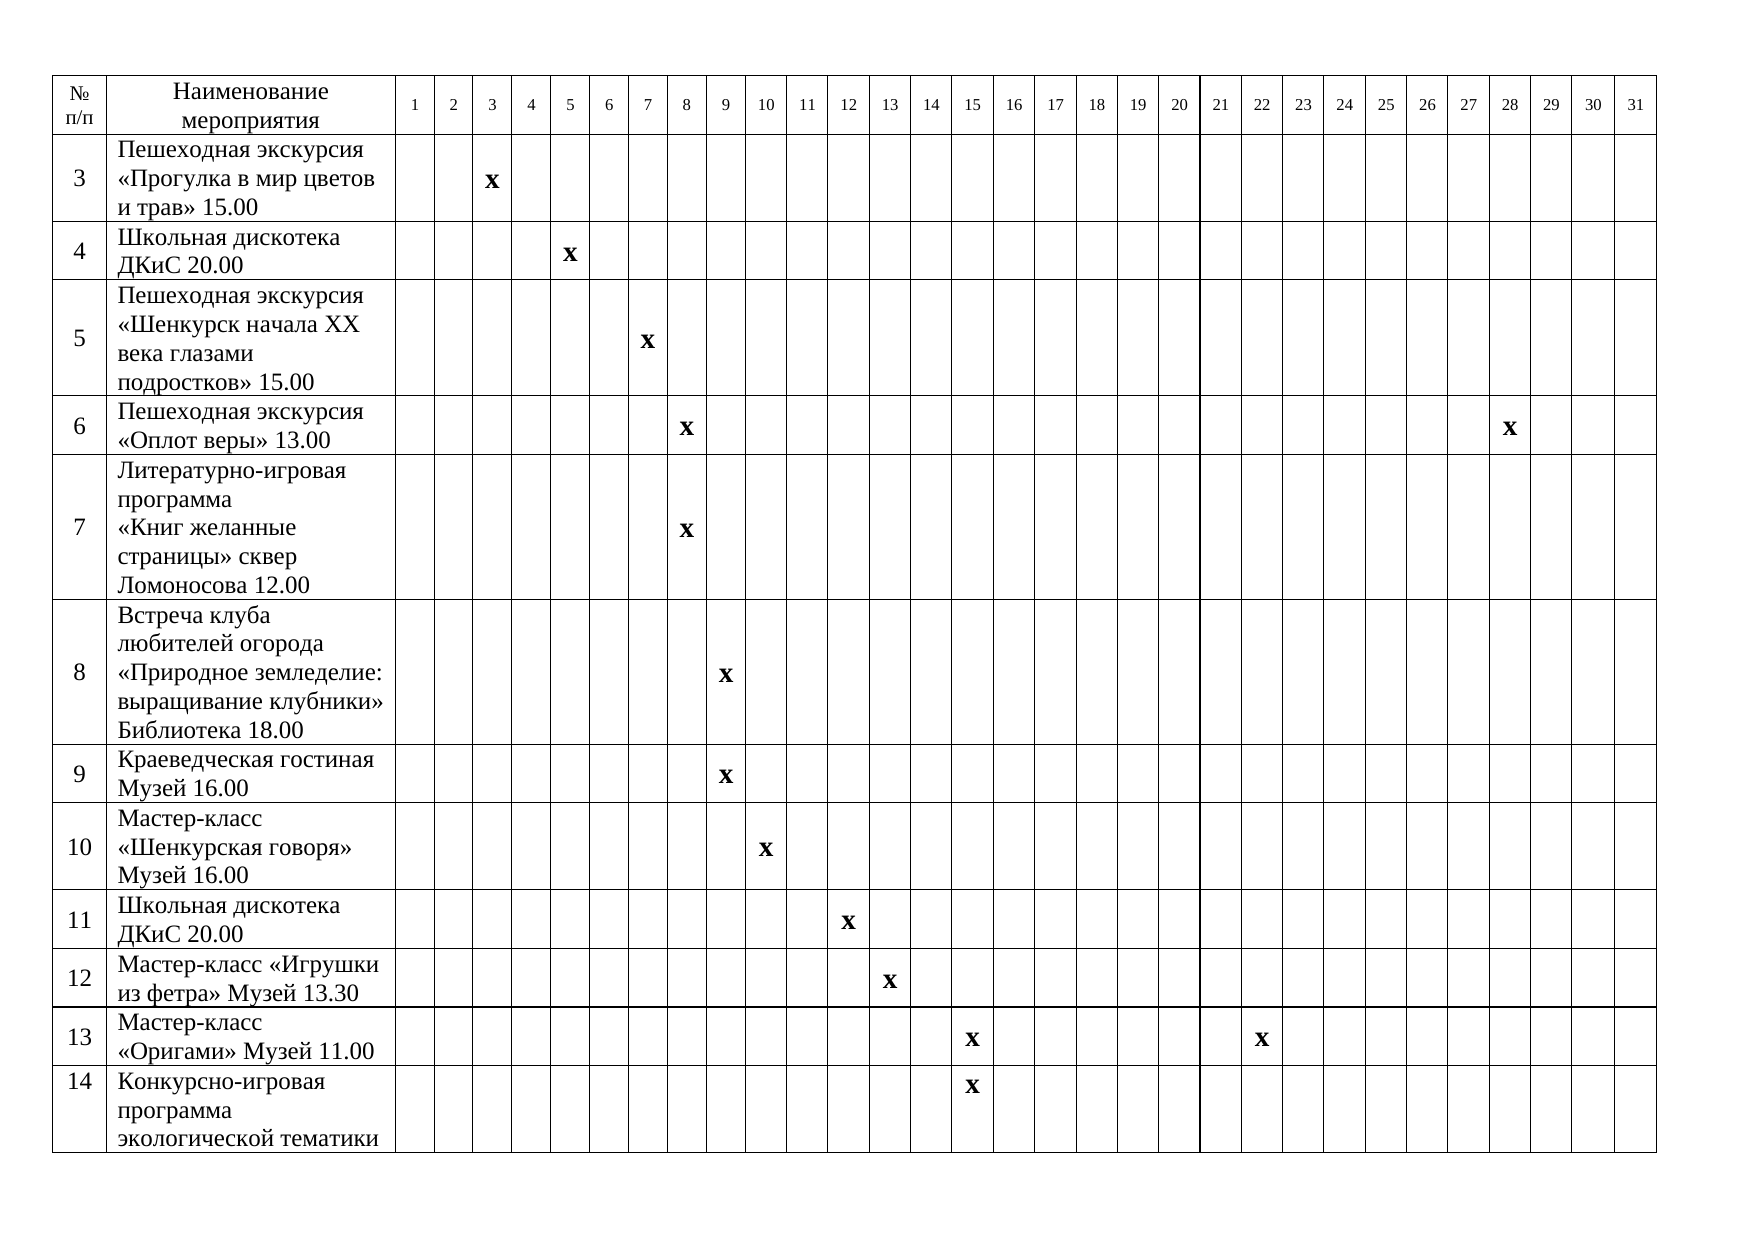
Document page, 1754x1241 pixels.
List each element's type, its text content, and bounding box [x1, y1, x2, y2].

table_cell [1490, 280, 1530, 395]
table_cell 29 [1531, 76, 1571, 133]
table_cell 6 [53, 396, 106, 454]
table_cell [746, 455, 786, 599]
table_cell [1324, 745, 1365, 802]
table_cell [1572, 396, 1614, 454]
table_cell [1283, 600, 1323, 743]
table_cell [746, 396, 786, 454]
table_cell [512, 949, 550, 1006]
table_cell х [746, 803, 786, 889]
table_cell [1077, 600, 1117, 743]
table_cell [1283, 455, 1323, 599]
table_cell [396, 280, 434, 395]
table_cell х [952, 1008, 993, 1065]
table_cell [1407, 745, 1447, 802]
table_cell [1531, 222, 1571, 279]
table_cell [435, 890, 472, 948]
table_cell [1077, 455, 1117, 599]
table_cell [629, 600, 667, 743]
table_cell [1159, 1008, 1199, 1065]
table_cell [512, 222, 550, 279]
table_cell [994, 890, 1034, 948]
table_cell [746, 890, 786, 948]
table_cell 2 [435, 76, 472, 133]
table_cell Пешеходная экскурсия «Оплот веры» 13.00 [107, 396, 395, 454]
table_cell [1201, 1066, 1241, 1152]
table_cell [1242, 455, 1282, 599]
table_cell Наименование мероприятия [107, 76, 395, 133]
table_cell 5 [53, 280, 106, 395]
table_cell [1283, 890, 1323, 948]
table_cell [1448, 280, 1489, 395]
table_cell [1201, 803, 1241, 889]
table_cell [1366, 280, 1406, 395]
table_cell [1242, 1066, 1282, 1152]
table_cell [1448, 600, 1489, 743]
table_cell [1615, 1008, 1656, 1065]
table_cell [1159, 280, 1199, 395]
table_cell [787, 949, 827, 1006]
table_cell [551, 1066, 589, 1152]
table_cell [1118, 803, 1158, 889]
table_cell [435, 1066, 472, 1152]
table_cell [1407, 1066, 1447, 1152]
table_cell [590, 135, 628, 221]
table_cell [1615, 949, 1656, 1006]
table_cell [1035, 396, 1076, 454]
table_cell 22 [1242, 76, 1282, 133]
table_cell [590, 455, 628, 599]
table_cell [1615, 803, 1656, 889]
table_cell 12 [828, 76, 869, 133]
table_cell [1407, 1008, 1447, 1065]
table_cell [551, 1008, 589, 1065]
table_cell [668, 803, 706, 889]
table_cell [787, 1008, 827, 1065]
table_cell 25 [1366, 76, 1406, 133]
table_cell [787, 890, 827, 948]
table_cell [746, 949, 786, 1006]
table_cell [1077, 1008, 1117, 1065]
table_cell [668, 222, 706, 279]
table_cell 7 [629, 76, 667, 133]
table_cell [1201, 745, 1241, 802]
table_cell [1077, 949, 1117, 1006]
table_cell [1118, 280, 1158, 395]
table_cell [629, 135, 667, 221]
table_cell [1159, 745, 1199, 802]
table_cell [1448, 1066, 1489, 1152]
table_cell [1490, 135, 1530, 221]
table_cell [870, 222, 910, 279]
table_cell [512, 135, 550, 221]
table_cell 19 [1118, 76, 1158, 133]
table_cell [911, 1008, 951, 1065]
table_cell [1035, 600, 1076, 743]
table_cell [1531, 135, 1571, 221]
table_cell [1531, 1008, 1571, 1065]
table_cell [1077, 1066, 1117, 1152]
table_cell [551, 745, 589, 802]
table_cell [1490, 455, 1530, 599]
table_cell [1490, 1066, 1530, 1152]
table_cell х [707, 745, 745, 802]
table_cell [707, 890, 745, 948]
table_cell [828, 803, 869, 889]
table_cell [707, 803, 745, 889]
table_cell [590, 745, 628, 802]
table_cell [1324, 455, 1365, 599]
table_cell [396, 222, 434, 279]
table_cell 13 [870, 76, 910, 133]
table_cell [1242, 280, 1282, 395]
table_cell [994, 455, 1034, 599]
table_cell [994, 1008, 1034, 1065]
table_cell [746, 280, 786, 395]
table_cell [590, 949, 628, 1006]
table_cell [1572, 745, 1614, 802]
table_cell [870, 1008, 910, 1065]
table_cell [1366, 1066, 1406, 1152]
table_cell [1201, 280, 1241, 395]
table_cell [551, 890, 589, 948]
table_cell [551, 949, 589, 1006]
table_cell [1242, 135, 1282, 221]
table_cell [435, 222, 472, 279]
table_cell 17 [1035, 76, 1076, 133]
table_cell [512, 280, 550, 395]
table_cell [435, 396, 472, 454]
table_cell 10 [746, 76, 786, 133]
table_cell [1448, 890, 1489, 948]
table_cell х [707, 600, 745, 743]
table_cell [746, 222, 786, 279]
table_cell [551, 803, 589, 889]
table_cell [1615, 135, 1656, 221]
table_cell 28 [1490, 76, 1530, 133]
table_cell [473, 949, 511, 1006]
table_cell [435, 745, 472, 802]
table_cell [1035, 949, 1076, 1006]
table_cell [1201, 396, 1241, 454]
table_cell [1572, 455, 1614, 599]
table_cell [787, 135, 827, 221]
table_cell [590, 280, 628, 395]
table_cell Школьная дискотека ДКиС 20.00 [107, 890, 395, 948]
table_cell х [952, 1066, 993, 1152]
table_cell [1118, 949, 1158, 1006]
table_cell [1201, 135, 1241, 221]
table_cell [590, 1066, 628, 1152]
table_cell [1035, 280, 1076, 395]
table_cell 30 [1572, 76, 1614, 133]
table_cell [1615, 1066, 1656, 1152]
table_cell [435, 600, 472, 743]
table_cell [1159, 803, 1199, 889]
table_cell [1407, 803, 1447, 889]
table_cell х [629, 280, 667, 395]
table_cell [1366, 455, 1406, 599]
table_cell [1283, 803, 1323, 889]
table_cell [551, 396, 589, 454]
table_cell [629, 890, 667, 948]
table_cell 11 [787, 76, 827, 133]
table_cell [828, 1066, 869, 1152]
table_cell [870, 803, 910, 889]
table_cell [1531, 745, 1571, 802]
table_cell [1077, 803, 1117, 889]
table_cell [668, 745, 706, 802]
table_cell 8 [668, 76, 706, 133]
table_cell [435, 135, 472, 221]
table_cell [473, 600, 511, 743]
table_cell [1077, 890, 1117, 948]
table_cell [1407, 396, 1447, 454]
table_cell [1572, 890, 1614, 948]
table_cell [590, 890, 628, 948]
table_cell [1201, 1008, 1241, 1065]
table_cell [911, 949, 951, 1006]
table_cell х [668, 455, 706, 599]
table_cell [994, 396, 1034, 454]
table_cell [396, 455, 434, 599]
table_cell [1615, 455, 1656, 599]
table_cell [1118, 455, 1158, 599]
table_cell [787, 455, 827, 599]
table_cell [512, 455, 550, 599]
table_cell [1407, 949, 1447, 1006]
table_cell [1531, 396, 1571, 454]
table_cell [1531, 949, 1571, 1006]
table_cell 1 [396, 76, 434, 133]
table_cell [952, 280, 993, 395]
table_cell [1366, 600, 1406, 743]
table_cell Краеведческая гостиная Музей 16.00 [107, 745, 395, 802]
table_cell [1118, 600, 1158, 743]
table_cell [1159, 135, 1199, 221]
table_cell [1242, 745, 1282, 802]
table_cell [1283, 745, 1323, 802]
table_cell [668, 949, 706, 1006]
table_cell [787, 396, 827, 454]
table_cell [1159, 222, 1199, 279]
table_cell [1615, 396, 1656, 454]
table_cell [396, 396, 434, 454]
table_cell [512, 600, 550, 743]
table_cell [707, 1066, 745, 1152]
table_cell [1572, 600, 1614, 743]
table_cell х [668, 396, 706, 454]
table_cell Мастер-класс «Оригами» Музей 11.00 [107, 1008, 395, 1065]
table_cell [828, 600, 869, 743]
table_cell [952, 803, 993, 889]
table_cell [787, 803, 827, 889]
table_cell [1324, 949, 1365, 1006]
table_cell [473, 890, 511, 948]
table_cell [1490, 600, 1530, 743]
table_cell [746, 1066, 786, 1152]
table_cell [1531, 455, 1571, 599]
table_cell Пешеходная экскурсия «Шенкурск начала ХХ века глазами подростков» 15.00 [107, 280, 395, 395]
table_cell [629, 745, 667, 802]
table_cell [1407, 222, 1447, 279]
table_cell [1490, 1008, 1530, 1065]
table_cell [1531, 280, 1571, 395]
table_cell 4 [53, 222, 106, 279]
table_cell [435, 949, 472, 1006]
table_cell Пешеходная экскурсия «Прогулка в мир цветов и трав» 15.00 [107, 135, 395, 221]
table_cell [1366, 890, 1406, 948]
table_cell [952, 222, 993, 279]
table_cell [1615, 745, 1656, 802]
table_cell [911, 1066, 951, 1152]
table_cell [911, 396, 951, 454]
table_cell х [828, 890, 869, 948]
table_cell [1448, 396, 1489, 454]
table_cell [1615, 890, 1656, 948]
table_cell 16 [994, 76, 1034, 133]
table_cell [396, 1008, 434, 1065]
table_cell [668, 600, 706, 743]
table_cell Школьная дискотека ДКиС 20.00 [107, 222, 395, 279]
table_cell [870, 135, 910, 221]
table_cell [1448, 455, 1489, 599]
table_cell [473, 222, 511, 279]
table_cell [590, 1008, 628, 1065]
table_cell [1283, 222, 1323, 279]
table_cell [1283, 1008, 1323, 1065]
table_cell [668, 1066, 706, 1152]
table_cell [707, 135, 745, 221]
table_cell [911, 803, 951, 889]
table_cell [994, 1066, 1034, 1152]
table_cell [828, 280, 869, 395]
table_cell [1366, 745, 1406, 802]
table_cell 6 [590, 76, 628, 133]
table_cell 15 [952, 76, 993, 133]
table_cell [512, 1008, 550, 1065]
table_cell х [551, 222, 589, 279]
table_cell [1283, 396, 1323, 454]
table_cell [1407, 280, 1447, 395]
table_cell [1242, 600, 1282, 743]
table_cell [1572, 1008, 1614, 1065]
table_cell [1201, 890, 1241, 948]
table_cell [1242, 396, 1282, 454]
table_cell [1035, 745, 1076, 802]
table_cell [1159, 890, 1199, 948]
table_cell [1201, 455, 1241, 599]
table_cell [1366, 949, 1406, 1006]
table_cell [707, 396, 745, 454]
table_cell [1077, 222, 1117, 279]
table_cell [1118, 396, 1158, 454]
table_cell [952, 135, 993, 221]
table_cell [787, 1066, 827, 1152]
table_cell 18 [1077, 76, 1117, 133]
table_cell [551, 455, 589, 599]
table_cell [952, 890, 993, 948]
table_cell х [870, 949, 910, 1006]
table_cell [1035, 803, 1076, 889]
table_cell [629, 803, 667, 889]
table_cell [787, 745, 827, 802]
table_cell [551, 280, 589, 395]
table_cell [1366, 135, 1406, 221]
table_cell [828, 455, 869, 599]
table_cell [1407, 455, 1447, 599]
table_cell [473, 396, 511, 454]
table_cell 13 [53, 1008, 106, 1065]
table_cell [994, 135, 1034, 221]
table_cell [668, 280, 706, 395]
table_cell [1407, 135, 1447, 221]
table_cell [1324, 1008, 1365, 1065]
table_cell [870, 455, 910, 599]
table_cell [1283, 280, 1323, 395]
table_cell [590, 396, 628, 454]
table_cell [1324, 600, 1365, 743]
table_cell [590, 803, 628, 889]
table_cell [1035, 455, 1076, 599]
table_cell х [1490, 396, 1530, 454]
table_cell [1159, 600, 1199, 743]
table_cell [473, 1066, 511, 1152]
table_cell [994, 949, 1034, 1006]
table_cell 4 [512, 76, 550, 133]
table_cell [870, 890, 910, 948]
table_cell [1448, 803, 1489, 889]
table_cell [1324, 803, 1365, 889]
table_cell [707, 455, 745, 599]
table_cell [828, 949, 869, 1006]
table_cell [911, 222, 951, 279]
table_cell [1366, 803, 1406, 889]
table_cell [746, 600, 786, 743]
table_cell [1159, 949, 1199, 1006]
table_cell [1035, 135, 1076, 221]
table_cell № п/п [53, 76, 106, 133]
table_cell [911, 890, 951, 948]
table_cell [629, 1066, 667, 1152]
table_cell [1324, 396, 1365, 454]
table_cell [707, 222, 745, 279]
table_cell [1035, 1008, 1076, 1065]
table_cell [1118, 890, 1158, 948]
table_cell [590, 600, 628, 743]
table_cell [1077, 396, 1117, 454]
table_cell [473, 1008, 511, 1065]
table_cell 7 [53, 455, 106, 599]
table_cell [911, 280, 951, 395]
table_cell [1324, 222, 1365, 279]
table_cell [707, 280, 745, 395]
table_cell [870, 396, 910, 454]
table_cell [1283, 1066, 1323, 1152]
table_cell [435, 455, 472, 599]
table_cell [1490, 890, 1530, 948]
table_cell [512, 803, 550, 889]
table_cell 23 [1283, 76, 1323, 133]
table_cell [952, 600, 993, 743]
table_cell [1490, 745, 1530, 802]
table_cell [707, 949, 745, 1006]
table_cell 24 [1324, 76, 1365, 133]
table_cell [707, 1008, 745, 1065]
table_cell 21 [1201, 76, 1241, 133]
table_cell [746, 745, 786, 802]
table_cell [1324, 890, 1365, 948]
table_cell [435, 280, 472, 395]
table_cell [1324, 135, 1365, 221]
table_cell [396, 135, 434, 221]
table_cell 9 [53, 745, 106, 802]
table_cell [1531, 803, 1571, 889]
table_cell [1118, 222, 1158, 279]
table_cell [1366, 1008, 1406, 1065]
table_cell [629, 455, 667, 599]
table_cell [1407, 890, 1447, 948]
table_cell [1242, 222, 1282, 279]
table_cell [828, 745, 869, 802]
table_cell [1448, 949, 1489, 1006]
table_cell [1118, 745, 1158, 802]
table_cell [396, 890, 434, 948]
table_cell [746, 1008, 786, 1065]
table_cell [1407, 600, 1447, 743]
table_cell [1490, 222, 1530, 279]
table_cell [1159, 455, 1199, 599]
table_cell х [473, 135, 511, 221]
table_cell [911, 455, 951, 599]
table_cell [1201, 949, 1241, 1006]
table_cell [828, 222, 869, 279]
table_cell [590, 222, 628, 279]
table_cell [1531, 890, 1571, 948]
table_cell 14 [53, 1066, 106, 1152]
table_cell [1572, 280, 1614, 395]
table_cell [1283, 135, 1323, 221]
table_cell [1448, 1008, 1489, 1065]
table_cell Встреча клуба любителей огорода «Природное земледелие: выращивание клубники» Библиотека 18.00 [107, 600, 395, 743]
table_cell [828, 1008, 869, 1065]
table_cell [787, 600, 827, 743]
table_cell [952, 745, 993, 802]
table_cell Мастер-класс «Игрушки из фетра» Музей 13.30 [107, 949, 395, 1006]
table_cell [911, 135, 951, 221]
table_cell [1283, 949, 1323, 1006]
table_cell [435, 1008, 472, 1065]
table_cell [1448, 745, 1489, 802]
table_cell [512, 1066, 550, 1152]
table_cell 9 [707, 76, 745, 133]
table_cell [1366, 396, 1406, 454]
table_cell [396, 745, 434, 802]
table_cell [435, 803, 472, 889]
table_cell [1077, 280, 1117, 395]
table_cell 3 [53, 135, 106, 221]
table_cell [1572, 135, 1614, 221]
table_cell [629, 949, 667, 1006]
table_cell [1366, 222, 1406, 279]
table_cell [870, 745, 910, 802]
table_cell [1572, 949, 1614, 1006]
table_cell [473, 280, 511, 395]
table_cell [1118, 135, 1158, 221]
table_cell [911, 745, 951, 802]
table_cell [107, 1066, 395, 1152]
table_cell [551, 135, 589, 221]
table_cell [1159, 1066, 1199, 1152]
table_cell [787, 222, 827, 279]
table_cell [870, 280, 910, 395]
table_cell [952, 396, 993, 454]
table_cell [512, 745, 550, 802]
table_cell [512, 890, 550, 948]
table_cell [1572, 803, 1614, 889]
table_cell [828, 396, 869, 454]
table_cell [1324, 1066, 1365, 1152]
table_cell [994, 803, 1034, 889]
table_cell [1242, 949, 1282, 1006]
table_cell [629, 222, 667, 279]
table_cell [1448, 135, 1489, 221]
table_cell [396, 949, 434, 1006]
table_cell [473, 745, 511, 802]
table_cell [994, 745, 1034, 802]
table_cell [787, 280, 827, 395]
table_cell [1035, 1066, 1076, 1152]
table_cell [396, 803, 434, 889]
table_cell 11 [53, 890, 106, 948]
table_cell 12 [53, 949, 106, 1006]
table_cell [1118, 1066, 1158, 1152]
table_cell [473, 455, 511, 599]
table_cell [1490, 949, 1530, 1006]
table_cell [1118, 1008, 1158, 1065]
table_cell [1201, 600, 1241, 743]
table_cell [1448, 222, 1489, 279]
table_cell 5 [551, 76, 589, 133]
table_cell [396, 1066, 434, 1152]
table_cell 31 [1615, 76, 1656, 133]
table_cell [551, 600, 589, 743]
table_cell [1572, 222, 1614, 279]
table_cell [1324, 280, 1365, 395]
table_cell [1035, 890, 1076, 948]
table_cell [1201, 222, 1241, 279]
table_cell [668, 890, 706, 948]
table_cell [512, 396, 550, 454]
table_cell х [1242, 1008, 1282, 1065]
table_cell [870, 1066, 910, 1152]
table_cell [994, 600, 1034, 743]
table_cell 26 [1407, 76, 1447, 133]
table_cell [1077, 135, 1117, 221]
table_cell [629, 396, 667, 454]
table_cell 27 [1448, 76, 1489, 133]
table_cell [952, 949, 993, 1006]
table_cell [994, 222, 1034, 279]
table_cell [1242, 890, 1282, 948]
table_cell Мастер-класс «Шенкурская говоря» Музей 16.00 [107, 803, 395, 889]
table_cell Литературно-игровая программа «Книг желанные страницы» сквер Ломоносова 12.00 [107, 455, 395, 599]
table_cell [911, 600, 951, 743]
table_cell [1490, 803, 1530, 889]
table_cell [396, 600, 434, 743]
table_cell [746, 135, 786, 221]
table_cell [1615, 222, 1656, 279]
table_cell [1531, 1066, 1571, 1152]
table_cell 10 [53, 803, 106, 889]
table_cell [668, 135, 706, 221]
table_cell 14 [911, 76, 951, 133]
table_cell [668, 1008, 706, 1065]
table_cell [1035, 222, 1076, 279]
table_cell [1572, 1066, 1614, 1152]
table_cell 3 [473, 76, 511, 133]
table_cell [473, 803, 511, 889]
table_cell [870, 600, 910, 743]
table_cell 8 [53, 600, 106, 743]
table_cell [828, 135, 869, 221]
table_cell [1159, 396, 1199, 454]
table_cell [1242, 803, 1282, 889]
table_cell 20 [1159, 76, 1199, 133]
table_cell [952, 455, 993, 599]
table_cell [1615, 600, 1656, 743]
table_cell [629, 1008, 667, 1065]
table_cell [1615, 280, 1656, 395]
table_cell [1077, 745, 1117, 802]
table_cell [994, 280, 1034, 395]
table_cell [1531, 600, 1571, 743]
